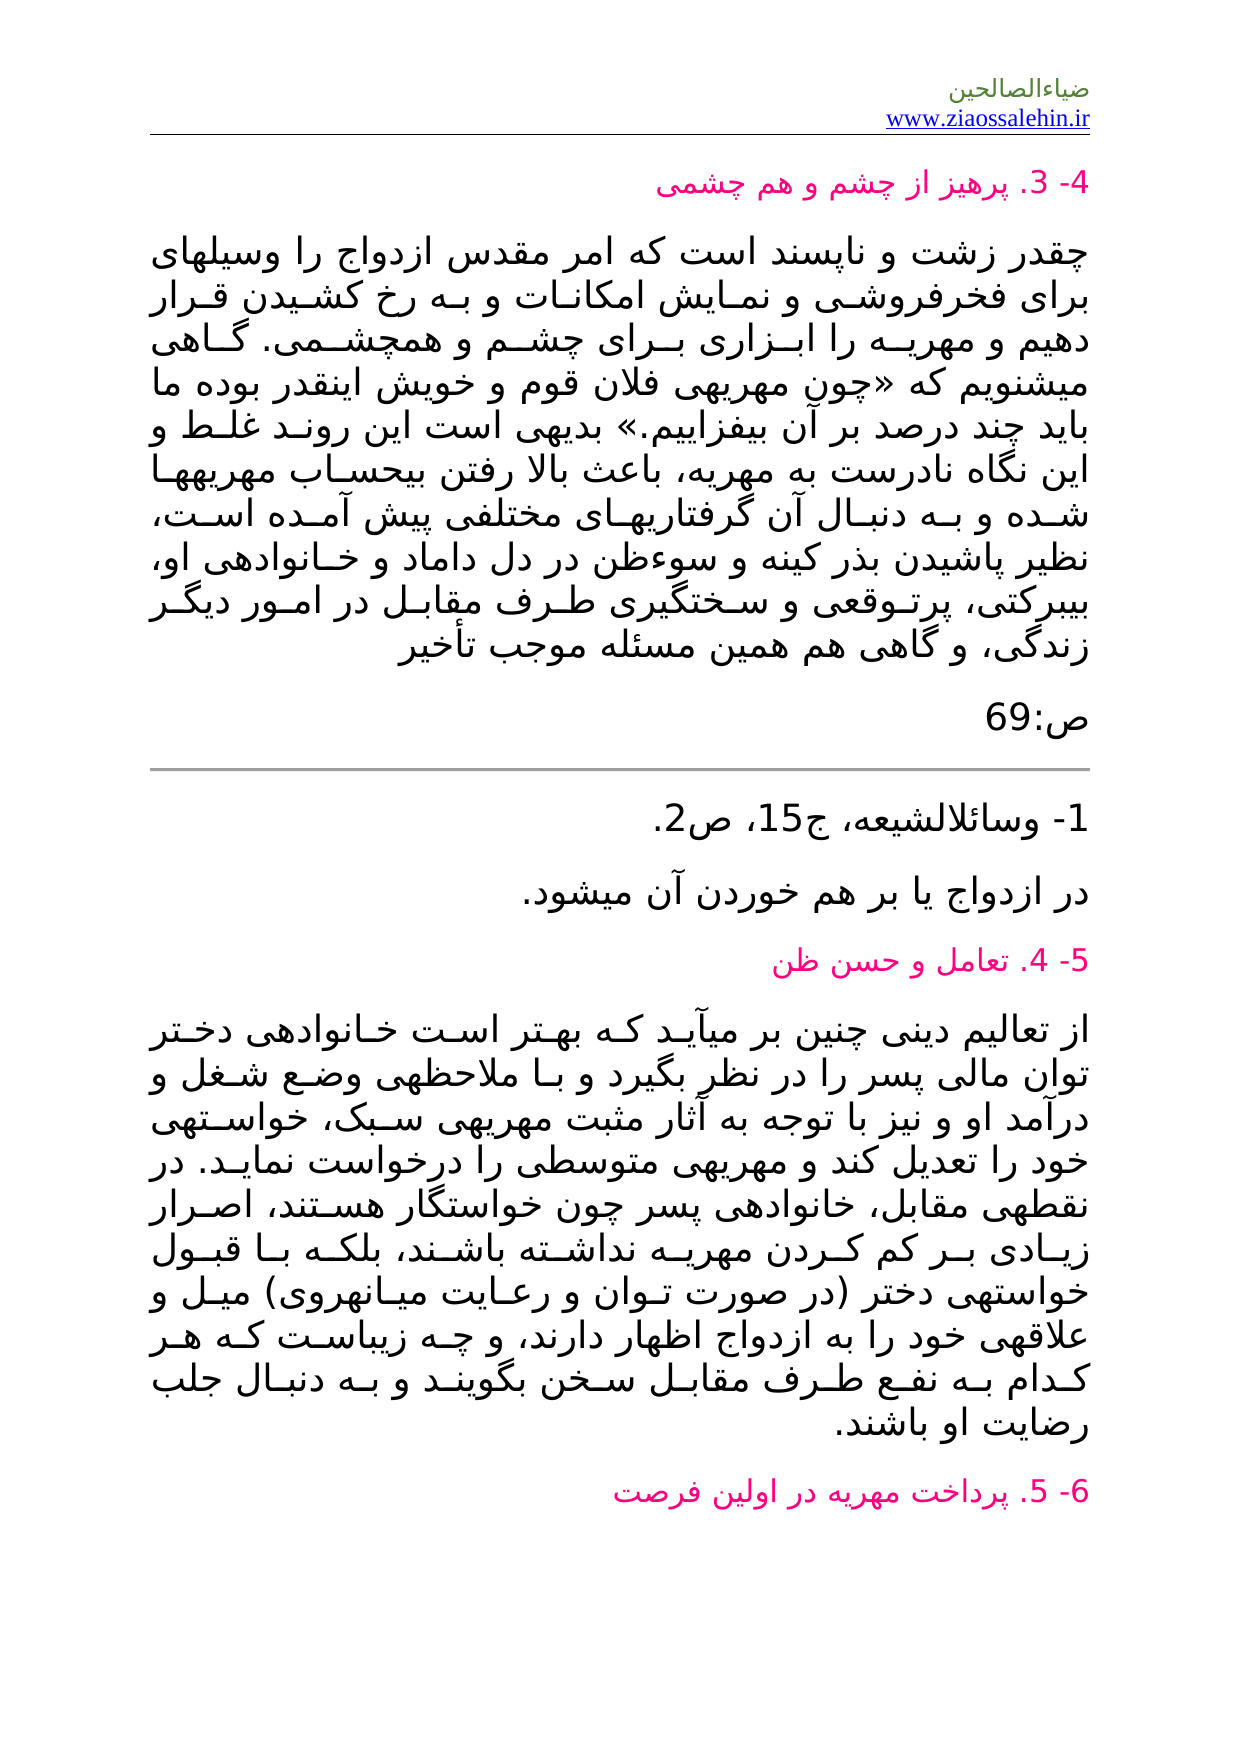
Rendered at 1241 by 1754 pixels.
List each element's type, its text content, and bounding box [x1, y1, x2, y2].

text از تعالیم دینی چنین بر میآید که بهتر است خانوادهی دختر توان مالی پسر را در نظر بگیرد و با ملاحظهی وضع شغل و درآمد او و نیز با توجه به آثار مثبت مهریهی سبک، خواستهی خود را تعدیل کند و مهریهی متوسطی را درخواست نماید. در نقطهی مقابل، خانوادهی پسر چون خواستگار هستند، اصرار زیادی بر کم کردن مهریه نداشته باشند، بلکه با قبول خواستهی دختر (در صورت توان و رعایت میانهروی) میل و علاقهی خود را به ازدواج اظهار دارند، و چه زیباست که هر کدام به نفع طرف مقابل سخن بگویند و به دنبال جلب رضایت او باشند. [150, 1008, 1090, 1444]
subtitle 5- 4. تعامل و حسن ظن [150, 942, 1090, 979]
text در ازدواج یا بر هم خوردن آن میشود. [150, 869, 1090, 913]
text 1- وسائلالشیعه، ج15، ص2. [150, 797, 1090, 840]
subtitle 4- 3. پرهیز از چشم و هم چشمی [150, 164, 1090, 200]
subtitle 6- 5. پرداخت مهریه در اولین فرصت [150, 1473, 1090, 1510]
text ص:69 [150, 695, 1090, 739]
text چقدر زشت و ناپسند است که امر مقدس ازدواج را وسیلهای برای فخرفروشی و نمایش امکانات و به رخ کشیدن قرار دهیم و مهریه را ابزاری برای چشم و همچشمی. گاهی میشنویم که «چون مهریهی فلان قوم و خویش اینقدر بوده ما باید چند درصد بر آن بیفزاییم.» بدیهی است این روند غلط و این نگاه نادرست به مهریه، باعث بالا رفتن بیحساب مهریهها شده و به دنبال آن گرفتاریهای مختلفی پیش آمده است، نظیر پاشیدن بذر کینه و سوءظن در دل داماد و خانوادهی او، بیبرکتی، پرتوقعی و سختگیری طرف مقابل در امور دیگر زندگی، و گاهی هم همین مسئله موجب تأخیر [150, 229, 1090, 666]
